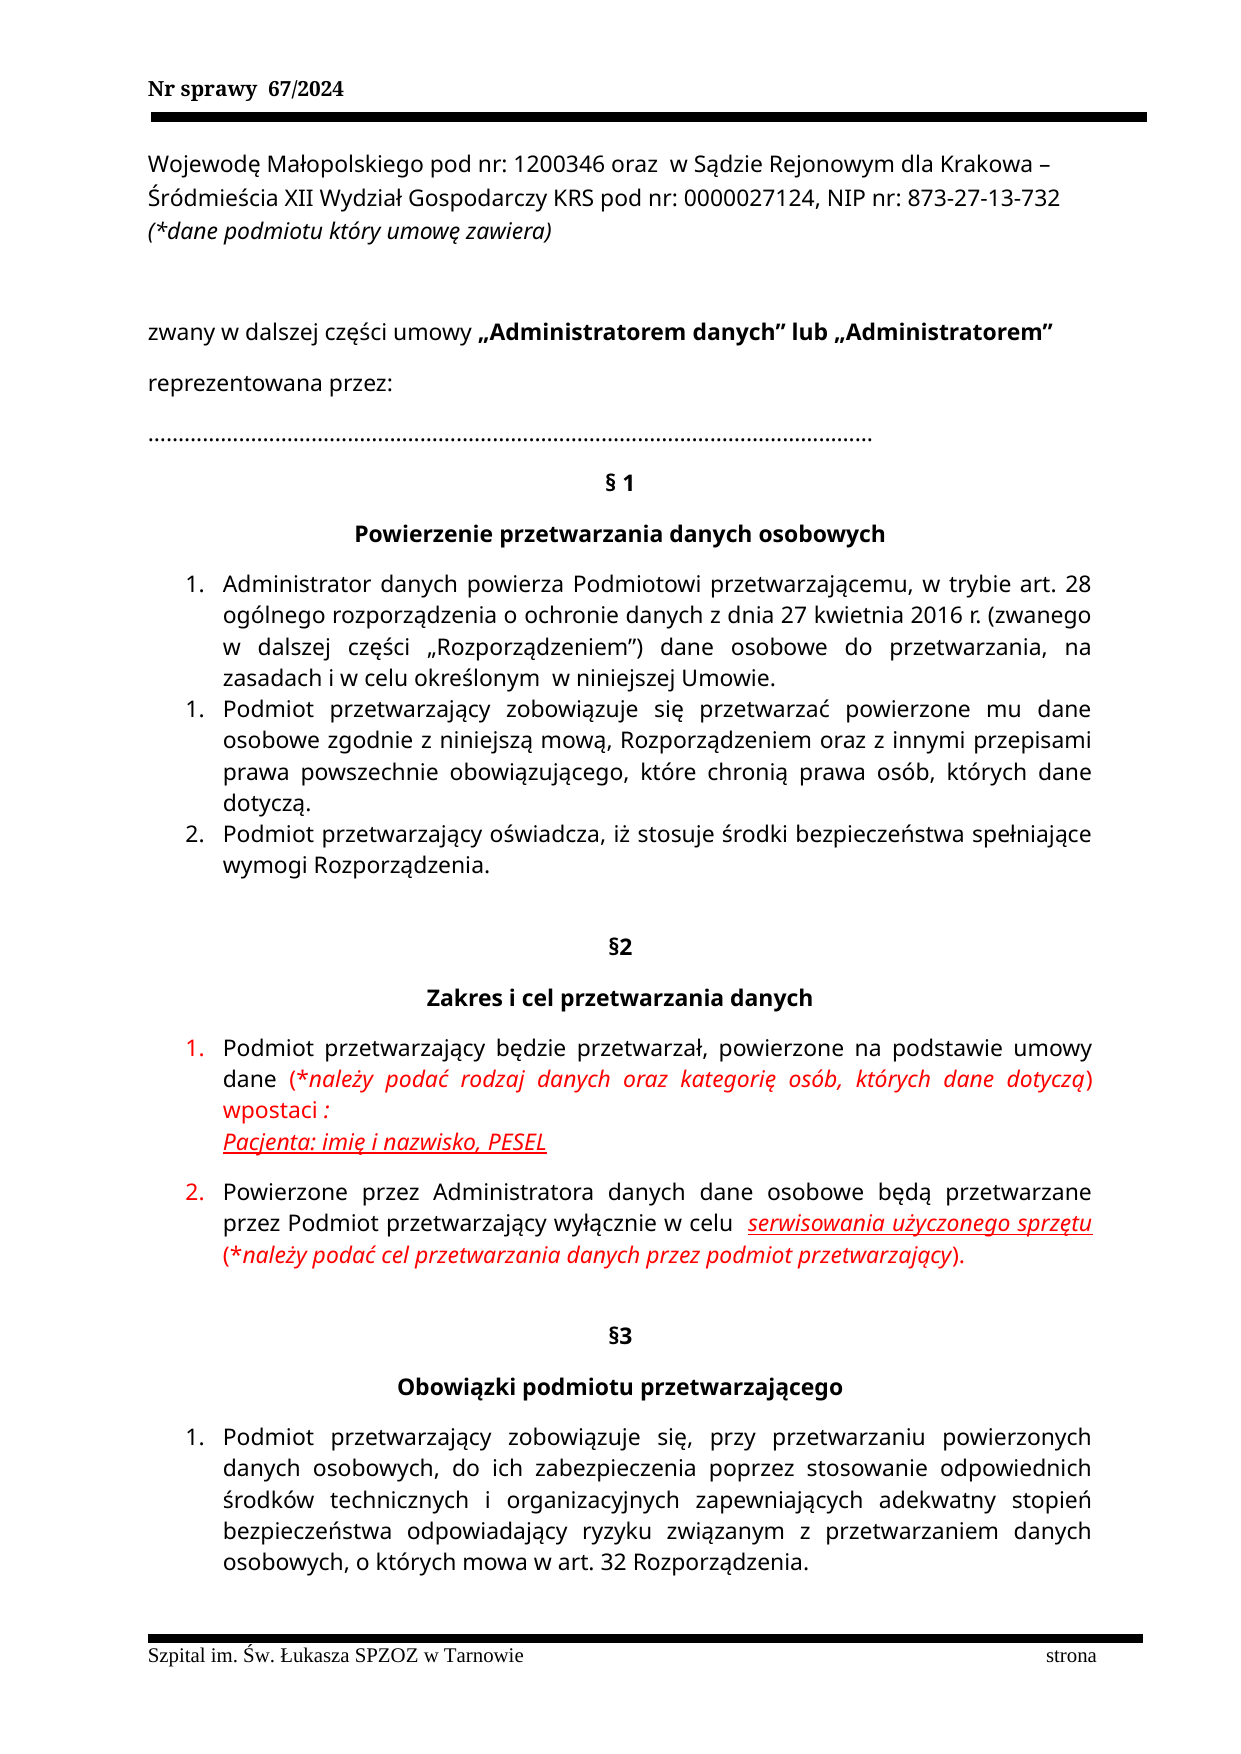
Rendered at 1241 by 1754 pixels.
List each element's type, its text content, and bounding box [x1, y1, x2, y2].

list Powierzone przez Administratora danych dane osobowe będą przetwarzane przez Podmiot przetwarzający wyłącznie w celu serwisowania użyczonego sprzętu (*należy podać cel przetwarzania danych przez podmiot przetwarzający). [185, 1176, 1092, 1270]
text Zakres i cel przetwarzania danych [148, 981, 1092, 1013]
list Podmiot przetwarzający zobowiązuje się, przy przetwarzaniu powierzonych danych osobowych, do ich zabezpieczenia poprzez stosowanie odpowiednich środków technicznych i organizacyjnych zapewniających adekwatny stopień bezpieczeństwa odpowiadający ryzyku związanym z przetwarzaniem danych osobowych, o których mowa w art. 32 Rozporządzenia. [185, 1421, 1092, 1577]
text zwany w dalszej części umowy „Administratorem danych” lub „Administratorem” [148, 316, 1092, 347]
text ………………………………………………………………………………………………………… [148, 417, 1092, 448]
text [148, 148, 1092, 246]
text Pacjenta: imię i nazwisko, PESEL [223, 1126, 1092, 1157]
text §2 [148, 931, 1092, 962]
text Powierzenie przetwarzania danych osobowych [148, 518, 1092, 549]
text reprezentowana przez: [148, 366, 1092, 398]
text § 1 [148, 467, 1092, 498]
list Podmiot przetwarzający zobowiązuje się przetwarzać powierzone mu dane osobowe zgodnie z niniejszą mową, Rozporządzeniem oraz z innymi przepisami prawa powszechnie obowiązującego, które chronią prawa osób, których dane dotyczą. [185, 693, 1092, 818]
text §3 [148, 1320, 1092, 1351]
list Podmiot przetwarzający będzie przetwarzał, powierzone na podstawie umowy dane (*należy podać rodzaj danych oraz kategorię osób, których dane dotyczą) wpostaci : [185, 1032, 1092, 1126]
list Administrator danych powierza Podmiotowi przetwarzającemu, w trybie art. 28 ogólnego rozporządzenia o ochronie danych z dnia 27 kwietnia 2016 r. (zwanego w dalszej części „Rozporządzeniem”) dane osobowe do przetwarzania, na zasadach i w celu określonym w niniejszej Umowie. [185, 568, 1092, 693]
list Podmiot przetwarzający oświadcza, iż stosuje środki bezpieczeństwa spełniające wymogi Rozporządzenia. [185, 818, 1092, 881]
text Obowiązki podmiotu przetwarzającego [148, 1371, 1092, 1402]
